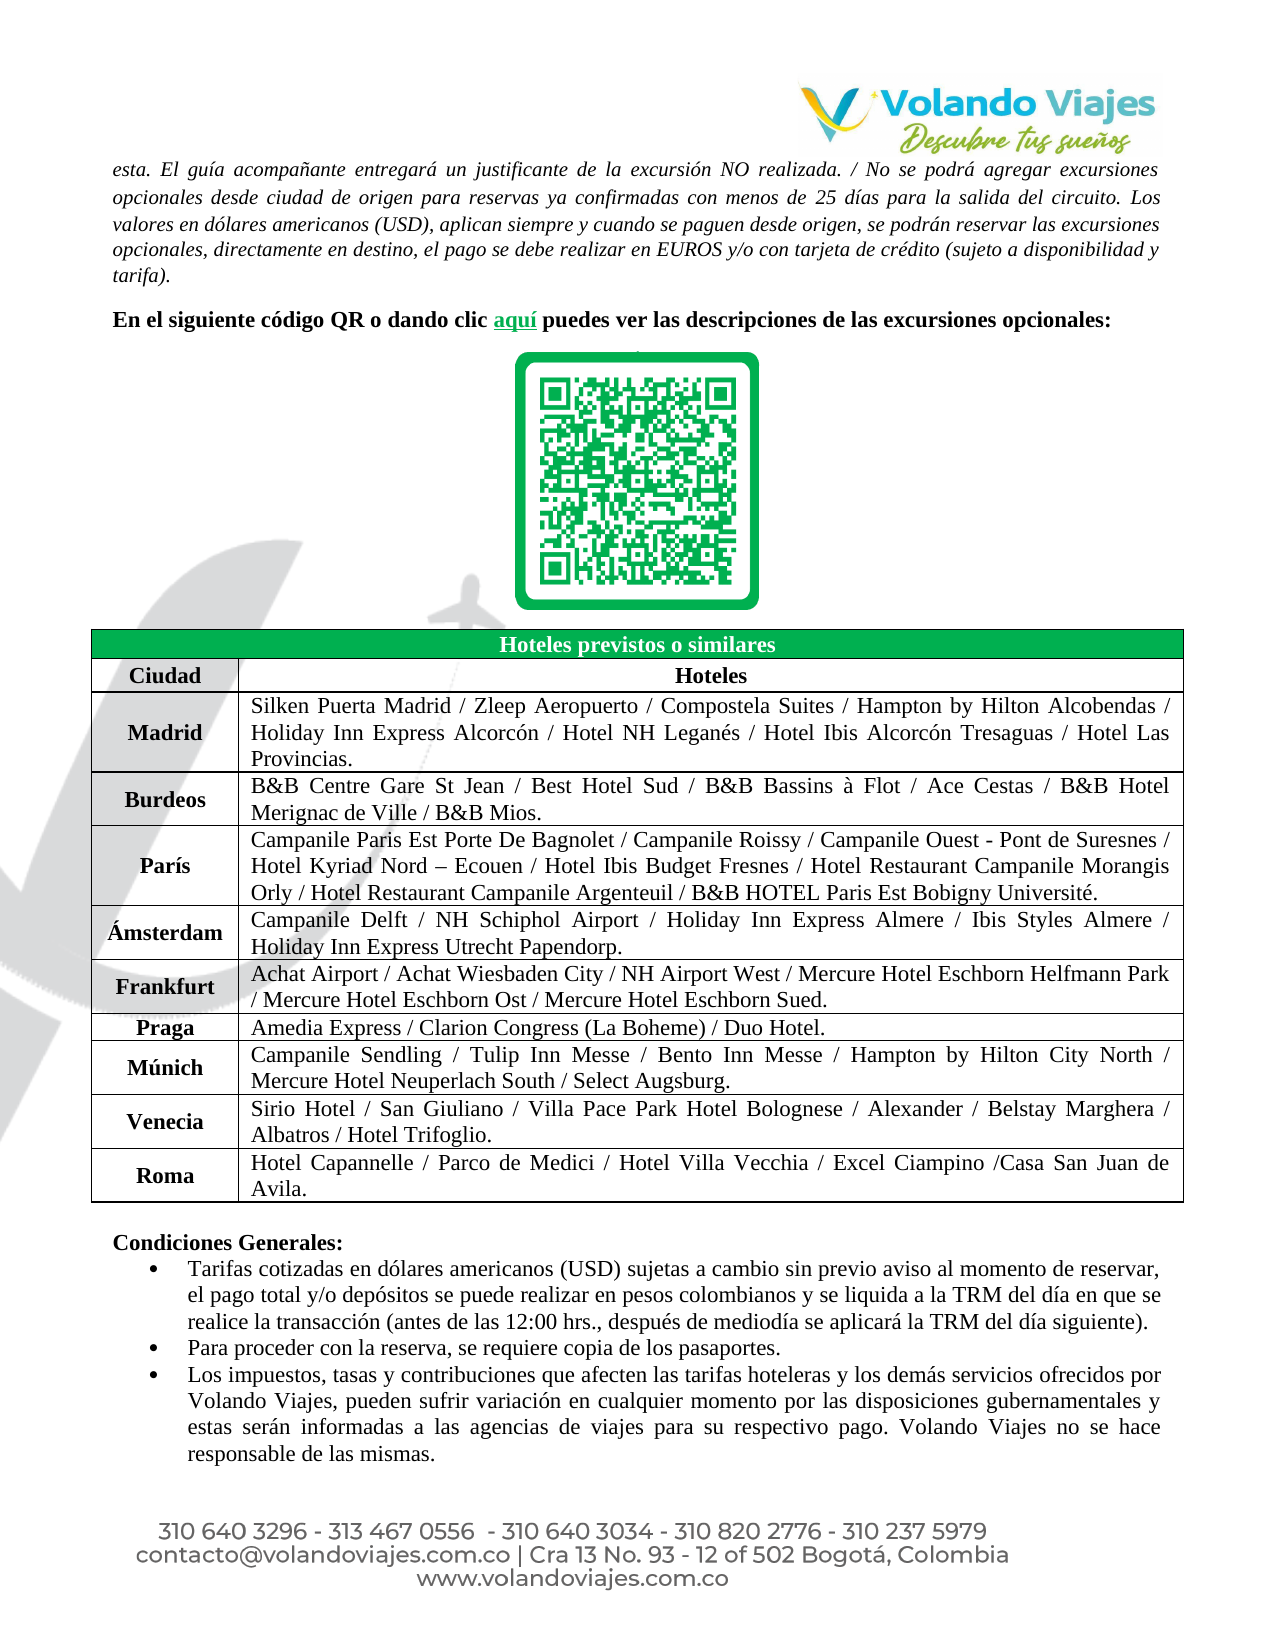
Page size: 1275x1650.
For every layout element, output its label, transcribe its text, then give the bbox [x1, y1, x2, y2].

table_cell B&B Centre Gare St Jean / Best Hotel Sud / B&B Bassins à Flot / Ace Cestas / B&B Hotel Merignac de Ville / B&B Mios. [239, 773, 1183, 825]
list Los impuestos, tasas y contribuciones que afecten las tarifas hoteleras y los demás servicios ofrecidos por Volando Viajes, pueden sufrir variación en cualquier momento por las disposiciones gubernamentales y estas serán informadas a las agencias de viajes para su respectivo pago. Volando Viajes no se hace responsable de las mismas. [150, 1361, 1162, 1466]
table_cell Burdeos [92, 773, 238, 825]
table_cell Múnich [92, 1041, 238, 1094]
table_cell Frankfurt [92, 960, 238, 1013]
picture [797, 73, 1163, 157]
table_cell Ciudad [92, 659, 238, 691]
table_cell Venecia [92, 1095, 238, 1148]
text En el siguiente código QR o dando clic aquí puedes ver las descripciones de las excursiones opcionales: [112, 306, 1162, 332]
table_cell Campanile Paris Est Porte De Bagnolet / Campanile Roissy / Campanile Ouest - Pont de Suresnes / Hotel Kyriad Nord – Ecouen / Hotel Ibis Budget Fresnes / Hotel Restaurant Campanile Morangis Orly / Hotel Restaurant Campanile Argenteuil / B&B HOTEL Paris Est Bobigny Université. [239, 826, 1183, 905]
table_cell Hoteles [239, 659, 1183, 691]
table_cell Sirio Hotel / San Giuliano / Villa Pace Park Hotel Bolognese / Alexander / Belstay Marghera / Albatros / Hotel Trifoglio. [239, 1095, 1183, 1148]
table_cell Ámsterdam [92, 906, 238, 959]
table_cell Achat Airport / Achat Wiesbaden City / NH Airport West / Mercure Hotel Eschborn Helfmann Park / Mercure Hotel Eschborn Ost / Mercure Hotel Eschborn Sued. [239, 960, 1183, 1013]
list Para proceder con la reserva, se requiere copia de los pasaportes. [150, 1334, 1162, 1361]
table_cell Campanile Sendling / Tulip Inn Messe / Bento Inn Messe / Hampton by Hilton City North / Mercure Hotel Neuperlach South / Select Augsburg. [239, 1041, 1183, 1094]
table_cell Hotel Capannelle / Parco de Medici / Hotel Villa Vecchia / Excel Ciampino /Casa San Juan de Avila. [239, 1149, 1183, 1201]
table_cell Silken Puerta Madrid / Zleep Aeropuerto / Compostela Suites / Hampton by Hilton Alcobendas / Holiday Inn Express Alcorcón / Hotel NH Leganés / Hotel Ibis Alcorcón Tresaguas / Hotel Las Provincias. [239, 693, 1183, 771]
table_cell Madrid [92, 693, 238, 771]
table_cell Praga [92, 1014, 238, 1040]
table_cell Amedia Express / Clarion Congress (La Boheme) / Duo Hotel. [239, 1014, 1183, 1040]
list Tarifas cotizadas en dólares americanos (USD) sujetas a cambio sin previo aviso al momento de reservar, el pago total y/o depósitos se puede realizar en pesos colombianos y se liquida a la TRM del día en que se realice la transacción (antes de las 12:00 hrs., después de mediodía se aplicará la TRM del día siguiente). [150, 1255, 1162, 1334]
picture [0, 351, 1275, 1214]
table_cell París [92, 826, 238, 905]
text Condiciones Generales: [112, 1229, 1162, 1255]
table_cell Campanile Delft / NH Schiphol Airport / Holiday Inn Express Almere / Ibis Styles Almere / Holiday Inn Express Utrecht Papendorp. [239, 906, 1183, 959]
table_cell Roma [92, 1149, 238, 1201]
table_header Hoteles previstos o similares [92, 630, 1183, 658]
picture [112, 1517, 1033, 1597]
